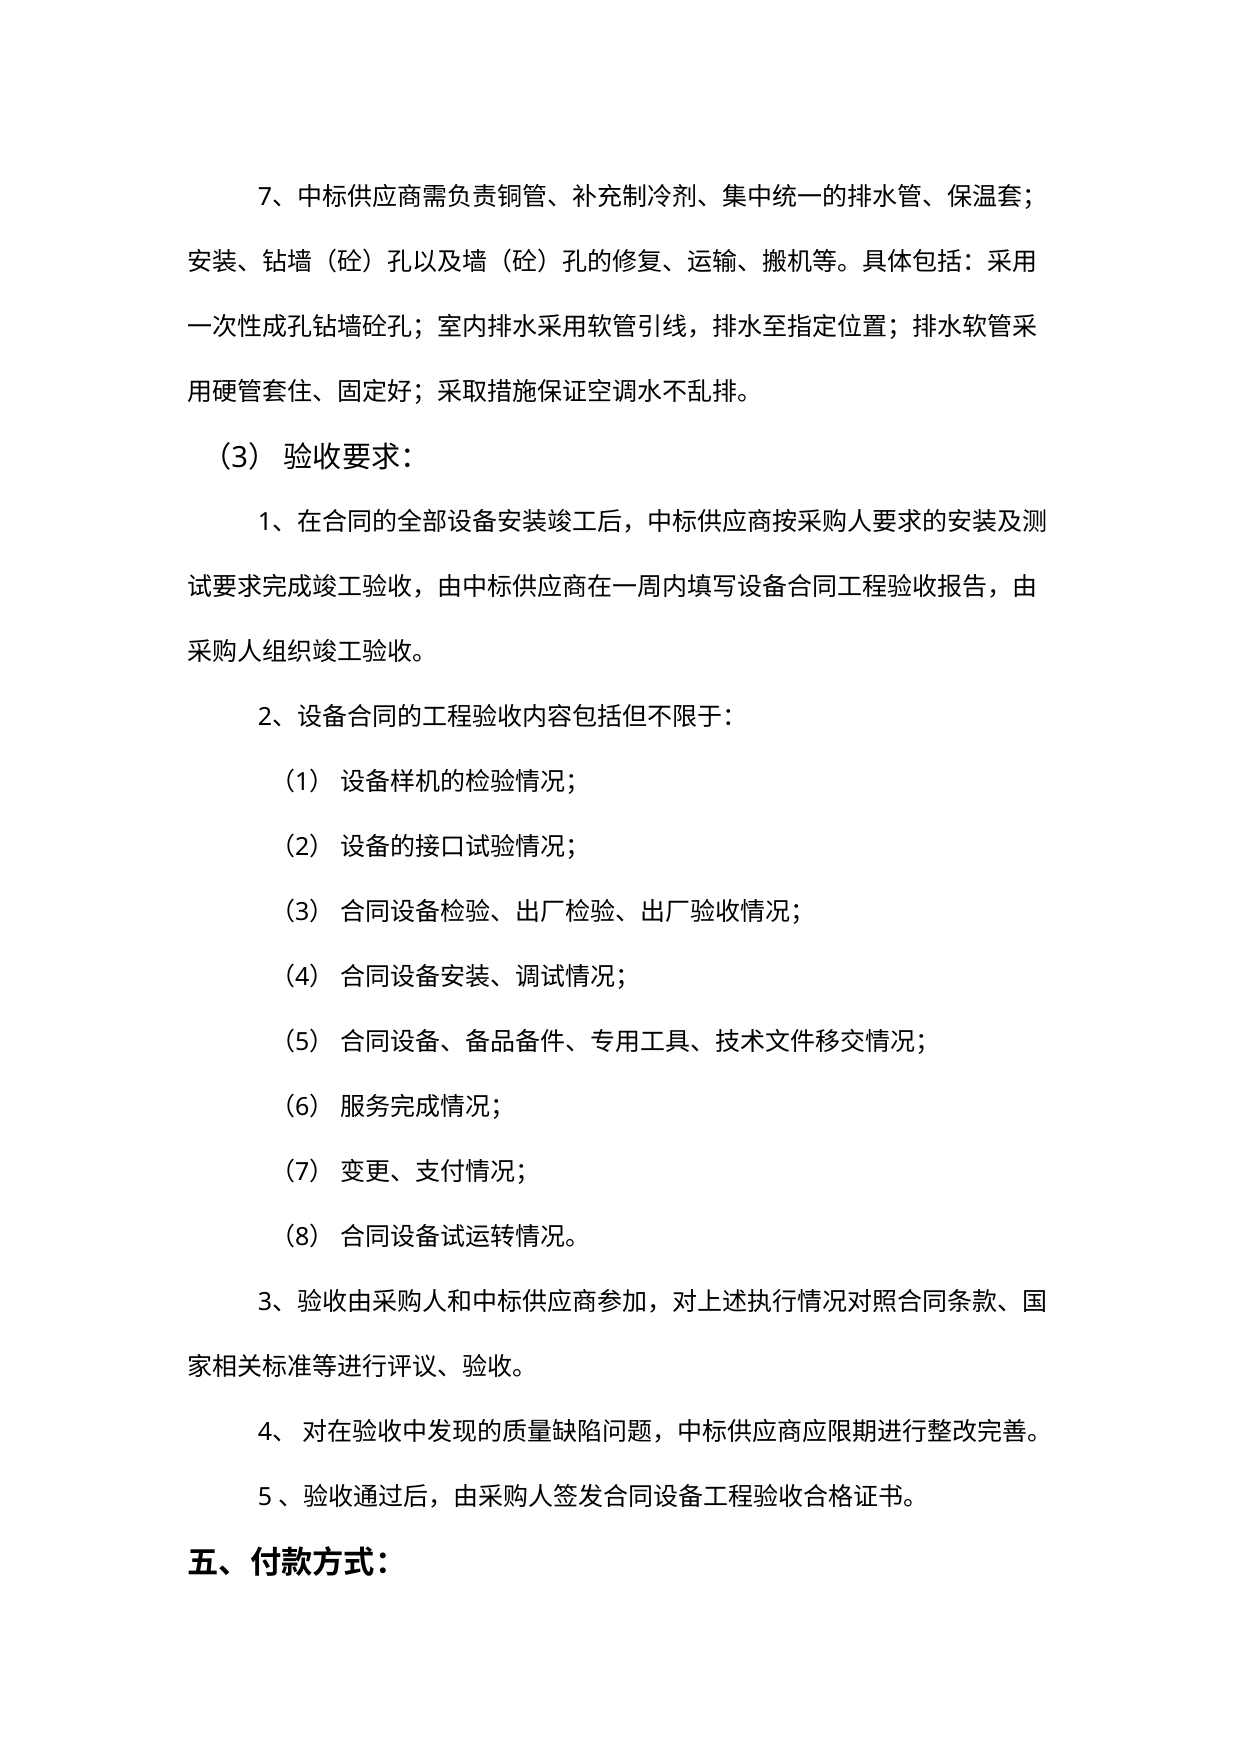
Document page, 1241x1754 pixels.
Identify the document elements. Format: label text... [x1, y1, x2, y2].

text （8） 合同设备试运转情况。 [187, 1202, 1053, 1267]
text 3、验收由采购人和中标供应商参加，对上述执行情况对照合同条款、国家相关标准等进行评议、验收。 [187, 1267, 1053, 1397]
text （3） 合同设备检验、出厂检验、出厂验收情况； [187, 877, 1053, 942]
text （3） 验收要求： [187, 422, 1053, 487]
text 五、付款方式： [187, 1527, 1053, 1592]
text 2、设备合同的工程验收内容包括但不限于： [187, 682, 1053, 747]
text 7、中标供应商需负责铜管、补充制冷剂、集中统一的排水管、保温套；安装、钻墙（砼）孔以及墙（砼）孔的修复、运输、搬机等。具体包括：采用一次性成孔钻墙砼孔；室内排水采用软管引线，排水至指定位置；排水软管采用硬管套住、固定好；采取措施保证空调水不乱排。 [187, 162, 1053, 422]
text （2） 设备的接口试验情况； [187, 812, 1053, 877]
text （5） 合同设备、备品备件、专用工具、技术文件移交情况； [187, 1007, 1053, 1072]
text 5 、验收通过后，由采购人签发合同设备工程验收合格证书。 [187, 1462, 1053, 1527]
text 1、在合同的全部设备安装竣工后，中标供应商按采购人要求的安装及测试要求完成竣工验收，由中标供应商在一周内填写设备合同工程验收报告，由采购人组织竣工验收。 [187, 487, 1053, 682]
text （4） 合同设备安装、调试情况； [187, 942, 1053, 1007]
text 4、 对在验收中发现的质量缺陷问题，中标供应商应限期进行整改完善。 [187, 1397, 1053, 1462]
text （1） 设备样机的检验情况； [187, 747, 1053, 812]
text （6） 服务完成情况； [187, 1072, 1053, 1137]
text （7） 变更、支付情况； [187, 1137, 1053, 1202]
